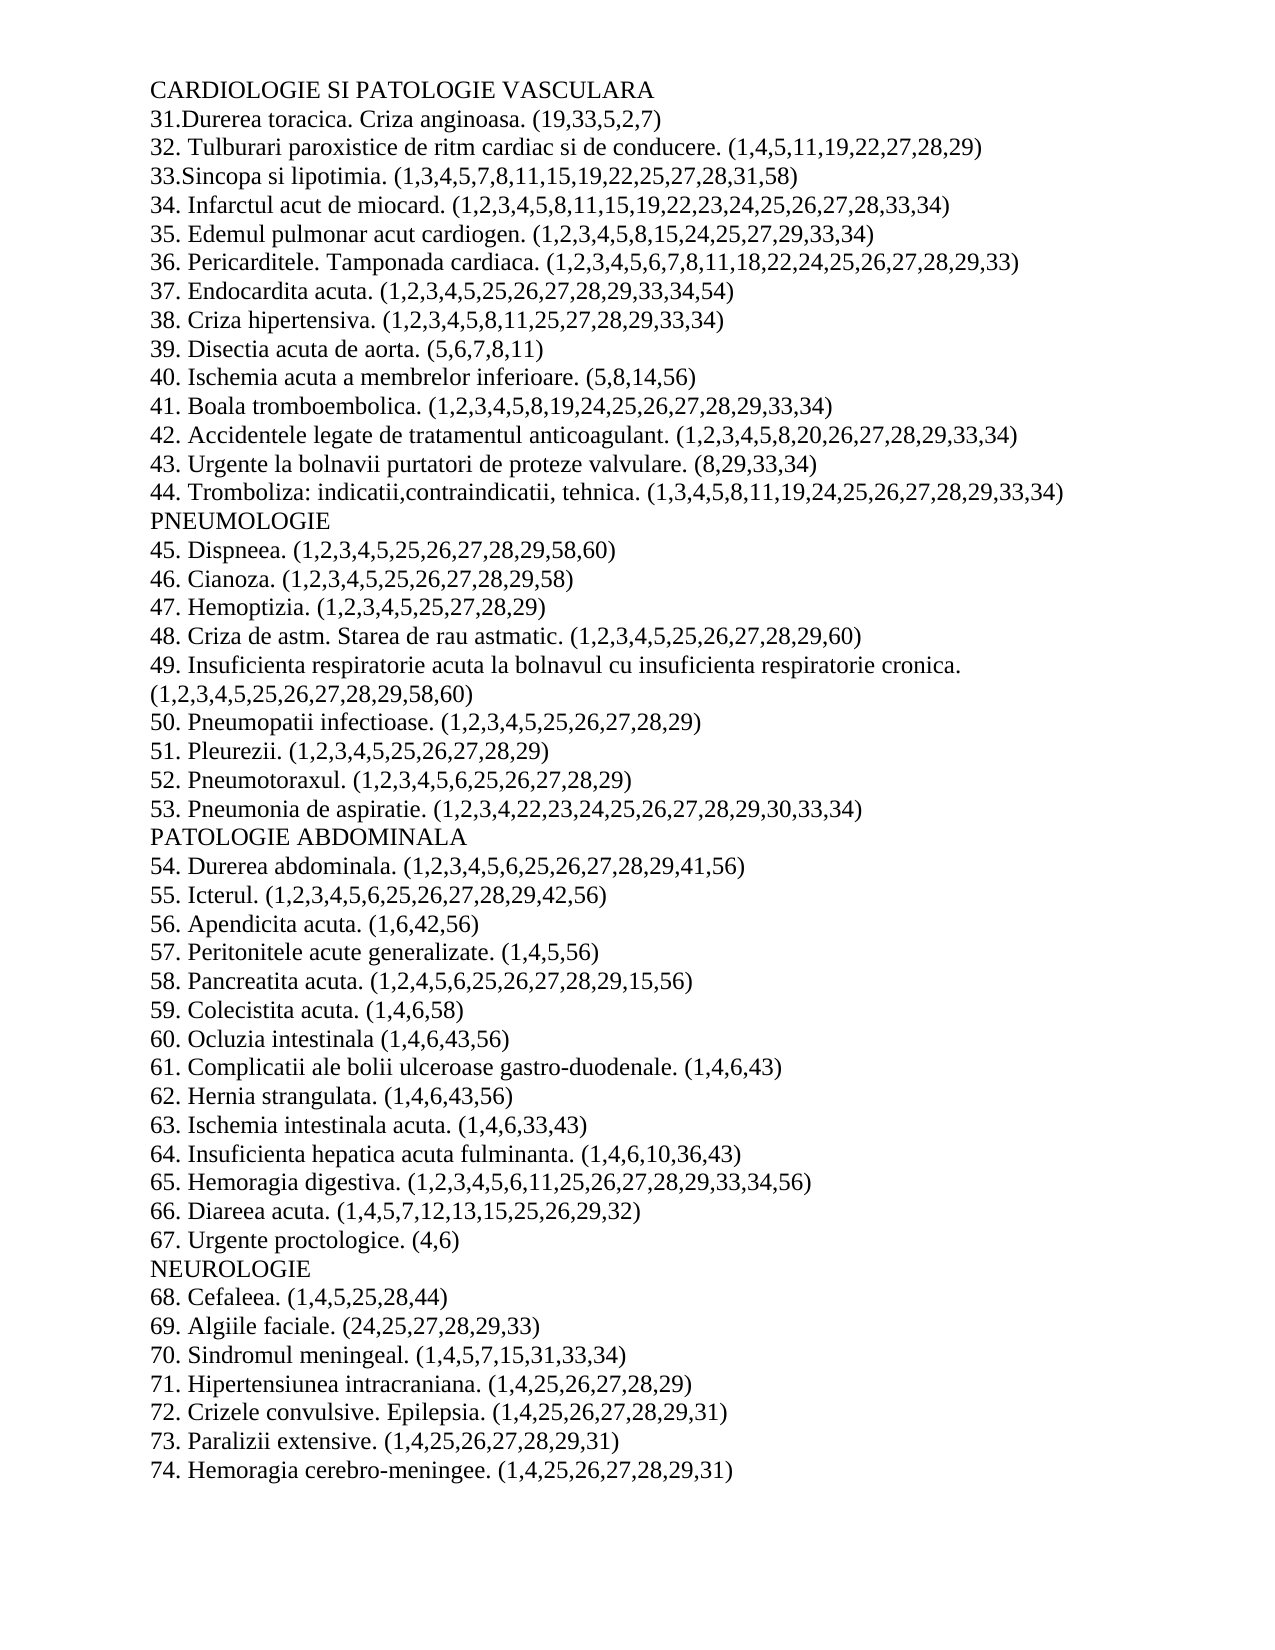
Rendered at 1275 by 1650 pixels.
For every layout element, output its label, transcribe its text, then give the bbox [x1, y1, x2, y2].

text 50. Pneumopatii infectioase. (1,2,3,4,5,25,26,27,28,29) [150, 707, 1125, 736]
text 46. Cianoza. (1,2,3,4,5,25,26,27,28,29,58) [150, 564, 1125, 592]
text 49. Insuficienta respiratorie acuta la bolnavul cu insuficienta respiratorie cronica. [150, 650, 1125, 679]
text 42. Accidentele legate de tratamentul anticoagulant. (1,2,3,4,5,8,20,26,27,28,29,33,34) [150, 420, 1125, 449]
text 32. Tulburari paroxistice de ritm cardiac si de conducere. (1,4,5,11,19,22,27,28,29) [150, 132, 1125, 161]
text 31.Durerea toracica. Criza anginoasa. (19,33,5,2,7) [150, 104, 1125, 132]
text 62. Hernia strangulata. (1,4,6,43,56) [150, 1081, 1125, 1110]
text 55. Icterul. (1,2,3,4,5,6,25,26,27,28,29,42,56) [150, 880, 1125, 909]
text 65. Hemoragia digestiva. (1,2,3,4,5,6,11,25,26,27,28,29,33,34,56) [150, 1167, 1125, 1196]
text 43. Urgente la bolnavii purtatori de proteze valvulare. (8,29,33,34) [150, 449, 1125, 477]
text 60. Ocluzia intestinala (1,4,6,43,56) [150, 1024, 1125, 1052]
text 51. Pleurezii. (1,2,3,4,5,25,26,27,28,29) [150, 736, 1125, 765]
text 56. Apendicita acuta. (1,6,42,56) [150, 909, 1125, 937]
text 61. Complicatii ale bolii ulceroase gastro-duodenale. (1,4,6,43) [150, 1052, 1125, 1081]
text 70. Sindromul meningeal. (1,4,5,7,15,31,33,34) [150, 1340, 1125, 1369]
text 68. Cefaleea. (1,4,5,25,28,44) [150, 1282, 1125, 1311]
text 44. Tromboliza: indicatii,contraindicatii, tehnica. (1,3,4,5,8,11,19,24,25,26,27,28,29,33,34) [150, 477, 1125, 506]
text 34. Infarctul acut de miocard. (1,2,3,4,5,8,11,15,19,22,23,24,25,26,27,28,33,34) [150, 190, 1125, 219]
text 73. Paralizii extensive. (1,4,25,26,27,28,29,31) [150, 1426, 1125, 1455]
text 74. Hemoragia cerebro-meningee. (1,4,25,26,27,28,29,31) [150, 1455, 1125, 1484]
text 45. Dispneea. (1,2,3,4,5,25,26,27,28,29,58,60) [150, 535, 1125, 564]
text 41. Boala tromboembolica. (1,2,3,4,5,8,19,24,25,26,27,28,29,33,34) [150, 391, 1125, 420]
text 59. Colecistita acuta. (1,4,6,58) [150, 995, 1125, 1024]
text 35. Edemul pulmonar acut cardiogen. (1,2,3,4,5,8,15,24,25,27,29,33,34) [150, 219, 1125, 247]
text 52. Pneumotoraxul. (1,2,3,4,5,6,25,26,27,28,29) [150, 765, 1125, 794]
text 58. Pancreatita acuta. (1,2,4,5,6,25,26,27,28,29,15,56) [150, 966, 1125, 995]
text 33.Sincopa si lipotimia. (1,3,4,5,7,8,11,15,19,22,25,27,28,31,58) [150, 161, 1125, 190]
text 63. Ischemia intestinala acuta. (1,4,6,33,43) [150, 1110, 1125, 1139]
text 54. Durerea abdominala. (1,2,3,4,5,6,25,26,27,28,29,41,56) [150, 851, 1125, 880]
text 37. Endocardita acuta. (1,2,3,4,5,25,26,27,28,29,33,34,54) [150, 276, 1125, 305]
text PATOLOGIE ABDOMINALA [150, 822, 1125, 851]
text 39. Disectia acuta de aorta. (5,6,7,8,11) [150, 334, 1125, 362]
text 48. Criza de astm. Starea de rau astmatic. (1,2,3,4,5,25,26,27,28,29,60) [150, 621, 1125, 650]
text 40. Ischemia acuta a membrelor inferioare. (5,8,14,56) [150, 362, 1125, 391]
text 71. Hipertensiunea intracraniana. (1,4,25,26,27,28,29) [150, 1369, 1125, 1397]
text (1,2,3,4,5,25,26,27,28,29,58,60) [150, 679, 1125, 707]
text 66. Diareea acuta. (1,4,5,7,12,13,15,25,26,29,32) [150, 1196, 1125, 1225]
text PNEUMOLOGIE [150, 506, 1125, 535]
text NEUROLOGIE [150, 1254, 1125, 1282]
text 47. Hemoptizia. (1,2,3,4,5,25,27,28,29) [150, 592, 1125, 621]
text 72. Crizele convulsive. Epilepsia. (1,4,25,26,27,28,29,31) [150, 1397, 1125, 1426]
text 67. Urgente proctologice. (4,6) [150, 1225, 1125, 1254]
text 38. Criza hipertensiva. (1,2,3,4,5,8,11,25,27,28,29,33,34) [150, 305, 1125, 334]
text 36. Pericarditele. Tamponada cardiaca. (1,2,3,4,5,6,7,8,11,18,22,24,25,26,27,28,29,33) [150, 247, 1125, 276]
text 57. Peritonitele acute generalizate. (1,4,5,56) [150, 937, 1125, 966]
text 69. Algiile faciale. (24,25,27,28,29,33) [150, 1311, 1125, 1340]
text 53. Pneumonia de aspiratie. (1,2,3,4,22,23,24,25,26,27,28,29,30,33,34) [150, 794, 1125, 822]
text 64. Insuficienta hepatica acuta fulminanta. (1,4,6,10,36,43) [150, 1139, 1125, 1167]
text CARDIOLOGIE SI PATOLOGIE VASCULARA [150, 75, 1125, 104]
